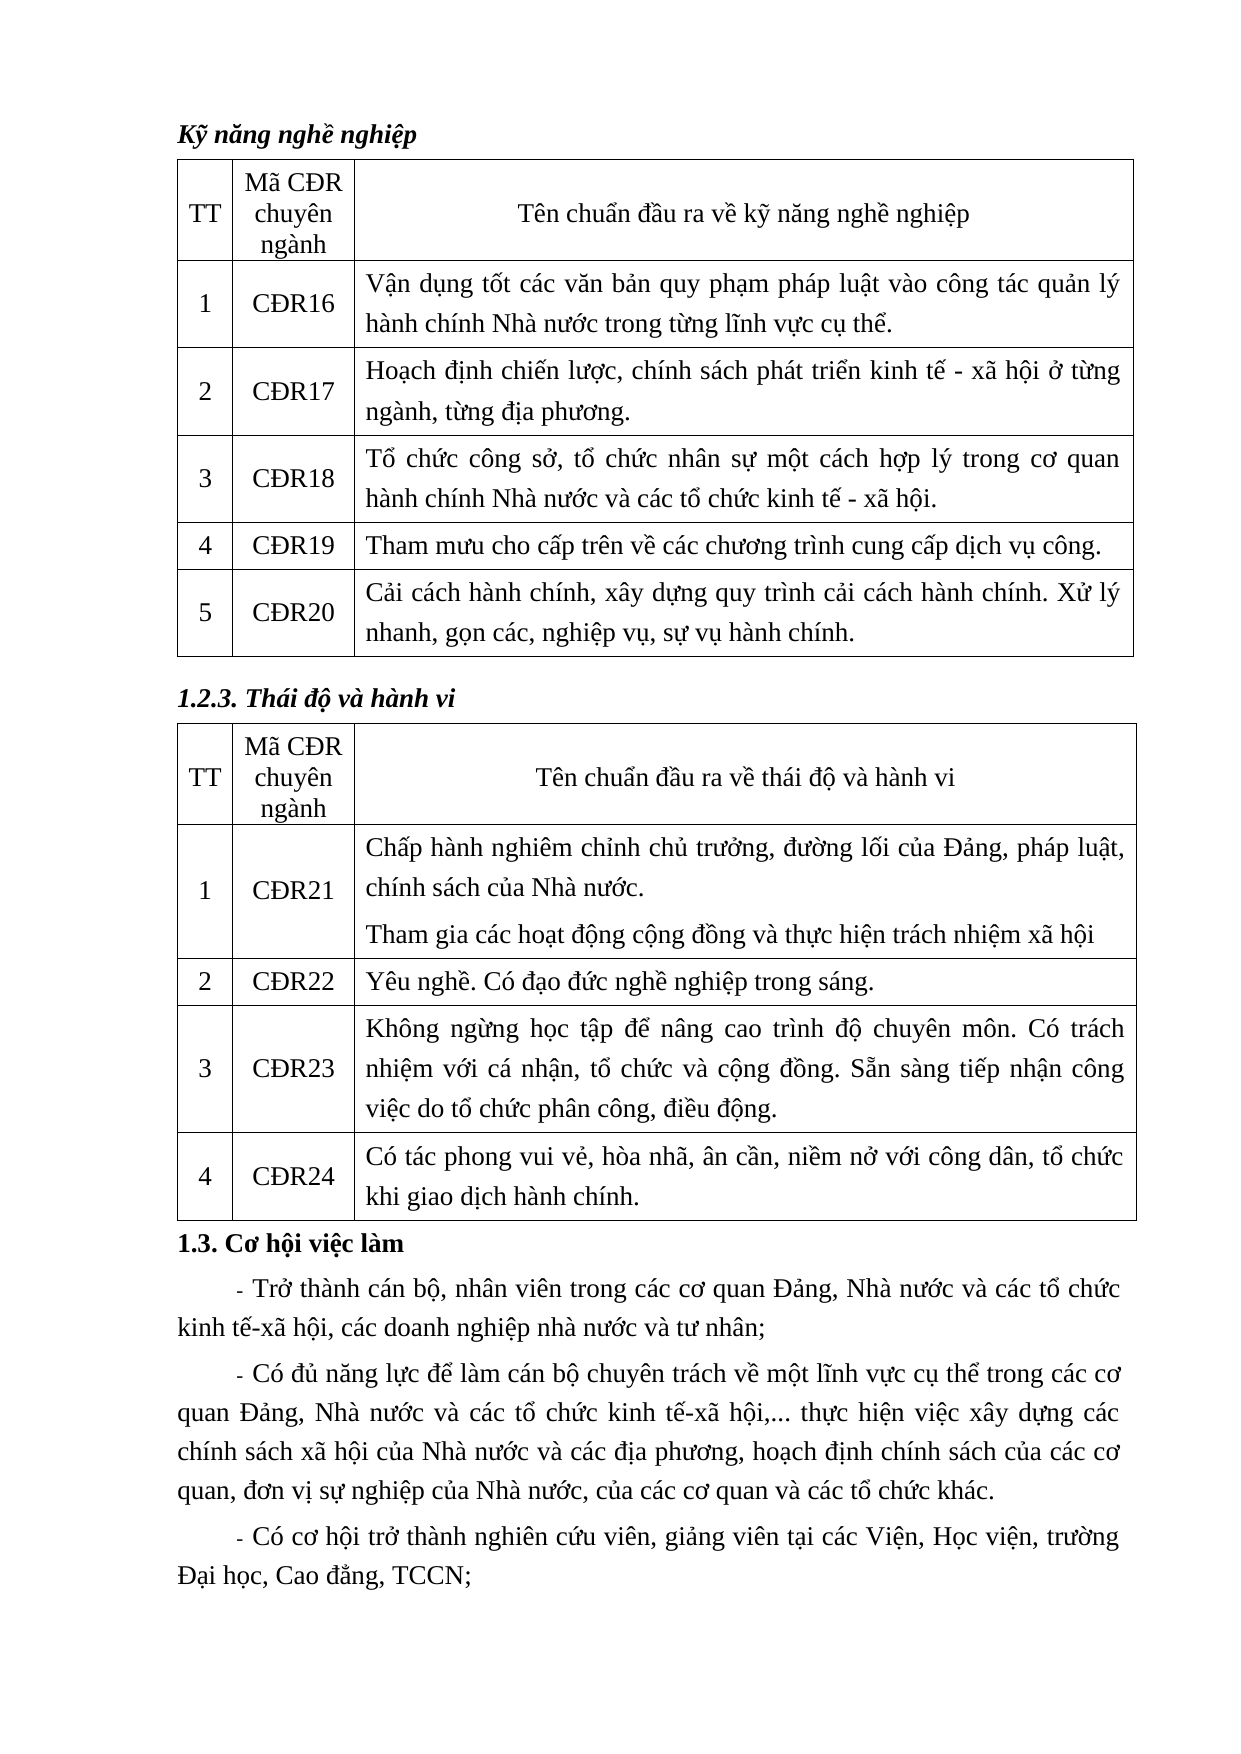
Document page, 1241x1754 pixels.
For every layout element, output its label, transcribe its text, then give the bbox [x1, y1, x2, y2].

table_cell Có tác phong vui vẻ, hòa nhã, ân cần, niềm nở với công dân, tổ chức khi giao dịch hành chính. [355, 1133, 1136, 1220]
table_cell CĐR23 [233, 1006, 354, 1132]
table_cell Hoạch định chiến lược, chính sách phát triển kinh tế - xã hội ở từng ngành, từng địa phương. [355, 348, 1133, 434]
table_cell Vận dụng tốt các văn bản quy phạm pháp luật vào công tác quản lý hành chính Nhà nước trong từng lĩnh vực cụ thể. [355, 261, 1133, 347]
table_header TT [178, 160, 232, 260]
text 1.2.3. Thái độ và hành vi [177, 682, 1122, 713]
table_cell CĐR19 [233, 523, 354, 569]
table_cell 2 [178, 348, 232, 434]
text 1.3. Cơ hội việc làm [177, 1227, 1122, 1258]
table_cell Không ngừng học tập để nâng cao trình độ chuyên môn. Có trách nhiệm với cá nhận, tổ chức và cộng đồng. Sẵn sàng tiếp nhận công việc do tổ chức phân công, điều động. [355, 1006, 1136, 1132]
list Trở thành cán bộ, nhân viên trong các cơ quan Đảng, Nhà nước và các tổ chức kinh tế-xã hội, các doanh nghiệp nhà nước và tư nhân; [177, 1272, 1122, 1343]
list Có đủ năng lực để làm cán bộ chuyên trách về một lĩnh vực cụ thể trong các cơ quan Đảng, Nhà nước và các tổ chức kinh tế-xã hội,... thực hiện việc xây dựng các chính sách xã hội của Nhà nước và các địa phương, hoạch định chính sách của các cơ quan, đơn vị sự nghiệp của Nhà nước, của các cơ quan và các tổ chức khác. [177, 1357, 1122, 1506]
table_cell CĐR18 [233, 436, 354, 522]
table_cell CĐR17 [233, 348, 354, 434]
table_cell Cải cách hành chính, xây dựng quy trình cải cách hành chính. Xử lý nhanh, gọn các, nghiệp vụ, sự vụ hành chính. [355, 570, 1133, 656]
table_header Tên chuẩn đầu ra về kỹ năng nghề nghiệp [355, 160, 1133, 260]
list Có cơ hội trở thành nghiên cứu viên, giảng viên tại các Viện, Học viện, trường Đại học, Cao đẳng, TCCN; [177, 1520, 1122, 1590]
table_cell CĐR21 [233, 825, 354, 957]
table_header Tên chuẩn đầu ra về thái độ và hành vi [355, 724, 1136, 823]
table_cell CĐR20 [233, 570, 354, 656]
table_cell 2 [178, 959, 232, 1004]
table_cell 1 [178, 261, 232, 347]
table_cell 3 [178, 1006, 232, 1132]
table_header Mã CĐR chuyên ngành [233, 160, 354, 260]
table_cell CĐR22 [233, 959, 354, 1004]
table_header TT [178, 724, 232, 823]
table_cell Tham mưu cho cấp trên về các chương trình cung cấp dịch vụ công. [355, 523, 1133, 569]
table_cell 5 [178, 570, 232, 656]
text Kỹ năng nghề nghiệp [177, 118, 1122, 150]
table_cell Chấp hành nghiêm chỉnh chủ trưởng, đường lối của Đảng, pháp luật, chính sách của Nhà nước. Tham gia các hoạt động cộng đồng và thực hiện trách nhiệm xã hội [355, 825, 1136, 957]
table_cell 4 [178, 523, 232, 569]
table_cell Yêu nghề. Có đạo đức nghề nghiệp trong sáng. [355, 959, 1136, 1004]
table_cell CĐR16 [233, 261, 354, 347]
table_cell 3 [178, 436, 232, 522]
table_cell 4 [178, 1133, 232, 1220]
table_cell CĐR24 [233, 1133, 354, 1220]
table_header Mã CĐR chuyên ngành [233, 724, 354, 823]
table_cell Tổ chức công sở, tổ chức nhân sự một cách hợp lý trong cơ quan hành chính Nhà nước và các tổ chức kinh tế - xã hội. [355, 436, 1133, 522]
table_cell 1 [178, 825, 232, 957]
